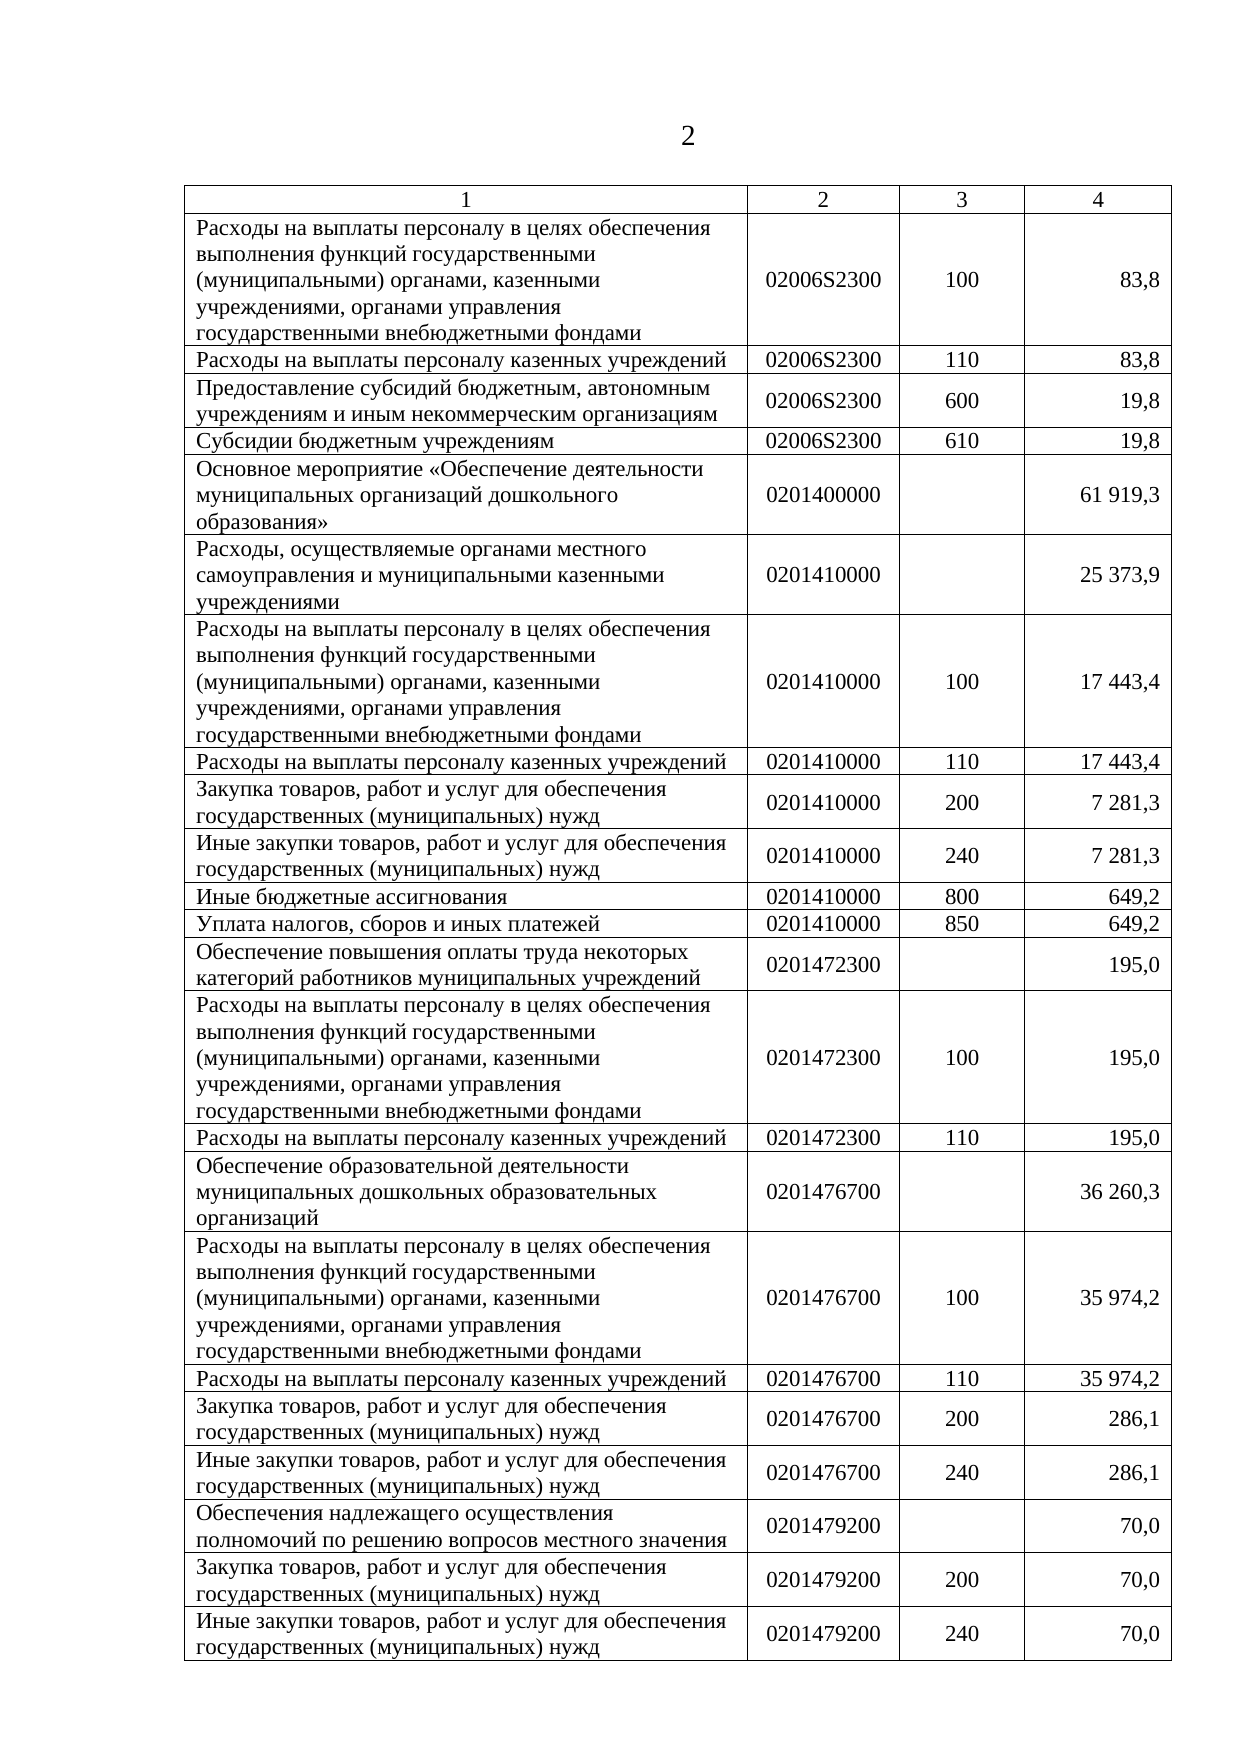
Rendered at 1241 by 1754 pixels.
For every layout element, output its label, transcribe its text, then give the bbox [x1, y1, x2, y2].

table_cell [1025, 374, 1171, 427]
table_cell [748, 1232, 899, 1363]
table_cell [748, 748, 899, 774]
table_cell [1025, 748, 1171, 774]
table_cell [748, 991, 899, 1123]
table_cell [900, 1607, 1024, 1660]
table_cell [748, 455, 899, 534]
text 2 [207, 118, 1169, 152]
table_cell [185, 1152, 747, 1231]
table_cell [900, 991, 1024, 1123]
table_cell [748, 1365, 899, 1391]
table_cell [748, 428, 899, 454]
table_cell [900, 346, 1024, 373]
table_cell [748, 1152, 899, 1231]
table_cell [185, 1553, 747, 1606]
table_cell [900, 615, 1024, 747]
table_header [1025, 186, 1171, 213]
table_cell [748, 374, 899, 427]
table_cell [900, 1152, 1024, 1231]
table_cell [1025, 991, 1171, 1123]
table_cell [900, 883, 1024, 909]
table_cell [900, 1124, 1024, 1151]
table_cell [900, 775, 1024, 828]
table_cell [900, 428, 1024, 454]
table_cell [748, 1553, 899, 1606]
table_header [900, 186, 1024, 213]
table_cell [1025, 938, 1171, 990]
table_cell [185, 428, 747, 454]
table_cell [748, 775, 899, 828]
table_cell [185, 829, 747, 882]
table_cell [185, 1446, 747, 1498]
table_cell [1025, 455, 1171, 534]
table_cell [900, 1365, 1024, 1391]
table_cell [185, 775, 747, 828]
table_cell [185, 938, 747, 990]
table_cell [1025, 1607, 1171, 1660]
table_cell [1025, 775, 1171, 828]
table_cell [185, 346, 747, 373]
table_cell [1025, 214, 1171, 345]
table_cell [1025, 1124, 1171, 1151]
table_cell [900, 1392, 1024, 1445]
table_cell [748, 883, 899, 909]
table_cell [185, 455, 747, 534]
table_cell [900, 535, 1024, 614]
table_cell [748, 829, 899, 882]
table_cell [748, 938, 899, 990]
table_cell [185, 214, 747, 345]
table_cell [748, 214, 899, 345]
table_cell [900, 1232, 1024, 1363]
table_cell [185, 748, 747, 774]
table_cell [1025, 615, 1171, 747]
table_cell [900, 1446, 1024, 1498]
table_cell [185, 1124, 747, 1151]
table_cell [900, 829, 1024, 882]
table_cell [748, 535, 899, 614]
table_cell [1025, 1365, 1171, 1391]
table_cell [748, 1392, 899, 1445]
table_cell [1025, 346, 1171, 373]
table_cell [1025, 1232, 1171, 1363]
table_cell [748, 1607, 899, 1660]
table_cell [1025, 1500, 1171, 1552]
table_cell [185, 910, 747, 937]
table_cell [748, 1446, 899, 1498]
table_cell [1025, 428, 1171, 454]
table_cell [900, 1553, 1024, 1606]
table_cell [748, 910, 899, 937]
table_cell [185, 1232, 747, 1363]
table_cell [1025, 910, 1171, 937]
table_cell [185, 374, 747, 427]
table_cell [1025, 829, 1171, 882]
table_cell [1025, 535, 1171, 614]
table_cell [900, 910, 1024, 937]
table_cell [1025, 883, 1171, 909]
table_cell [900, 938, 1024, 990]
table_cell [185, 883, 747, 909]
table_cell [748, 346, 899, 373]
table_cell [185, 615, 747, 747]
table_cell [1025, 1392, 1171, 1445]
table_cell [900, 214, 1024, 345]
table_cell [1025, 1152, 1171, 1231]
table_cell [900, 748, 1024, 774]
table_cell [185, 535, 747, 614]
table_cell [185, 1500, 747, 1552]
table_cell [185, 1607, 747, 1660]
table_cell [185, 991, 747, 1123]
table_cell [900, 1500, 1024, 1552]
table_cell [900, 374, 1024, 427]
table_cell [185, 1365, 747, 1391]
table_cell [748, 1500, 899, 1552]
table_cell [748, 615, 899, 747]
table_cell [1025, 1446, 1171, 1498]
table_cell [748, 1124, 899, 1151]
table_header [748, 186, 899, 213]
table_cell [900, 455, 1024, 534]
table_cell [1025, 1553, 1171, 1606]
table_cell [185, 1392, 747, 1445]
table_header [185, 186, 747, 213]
